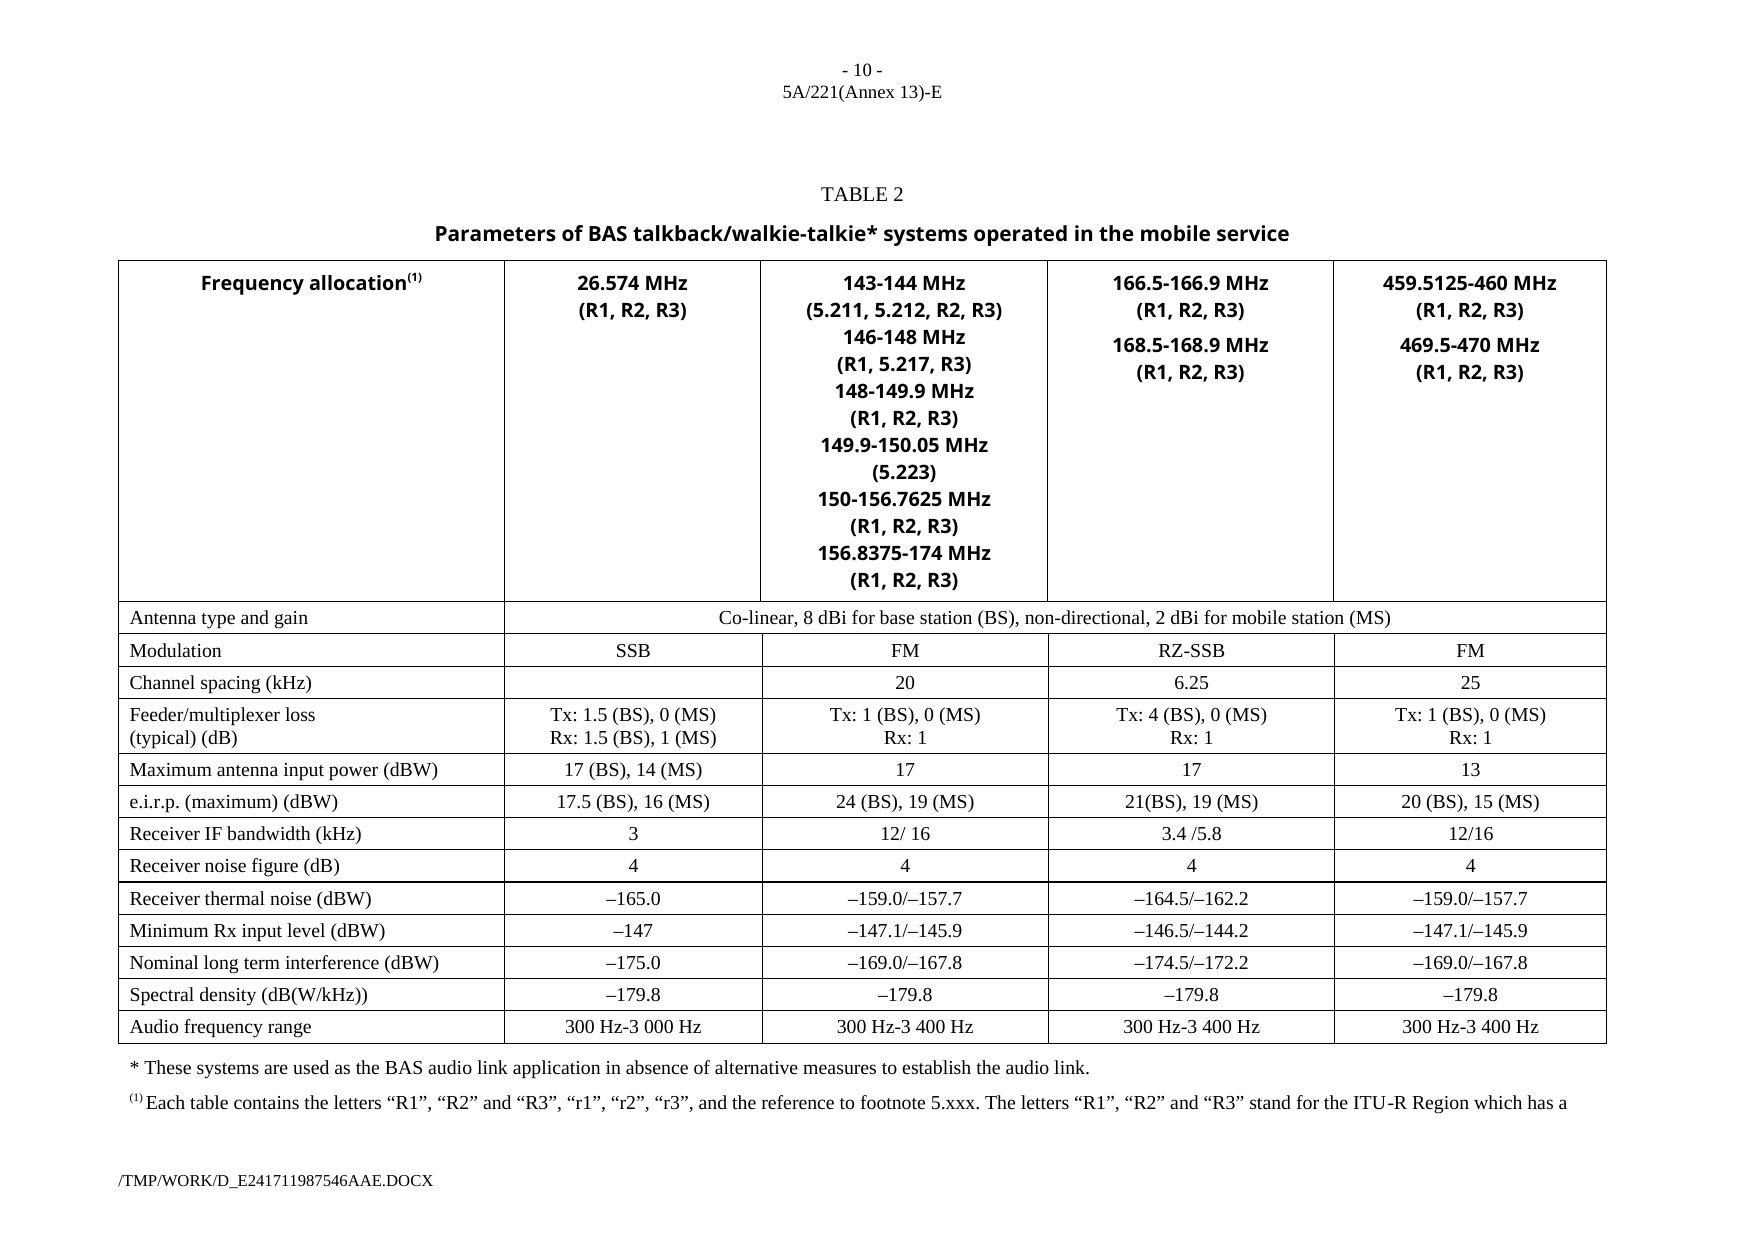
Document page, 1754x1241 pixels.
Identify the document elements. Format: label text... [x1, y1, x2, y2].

table_cell Tx: 1 (BS), 0 (MS) Rx: 1 [1335, 699, 1606, 753]
table_cell Feeder/multiplexer loss (typical) (dB) [119, 699, 504, 753]
table_cell Tx: 1 (BS), 0 (MS) Rx: 1 [763, 699, 1048, 753]
table_cell 17 [1049, 754, 1334, 785]
table_cell 17.5 (BS), 16 (MS) [505, 786, 762, 817]
table_cell Antenna type and gain [119, 602, 504, 633]
table_cell Tx: 1.5 (BS), 0 (MS) Rx: 1.5 (BS), 1 (MS) [505, 699, 762, 753]
table_cell FM [763, 634, 1048, 666]
table_cell 20 (BS), 15 (MS) [1335, 786, 1606, 817]
table_cell 300 Hz-3 000 Hz [505, 1011, 762, 1042]
table_cell 17 (BS), 14 (MS) [505, 754, 762, 785]
table_cell 17 [763, 754, 1048, 785]
table_cell 4 [1049, 850, 1334, 881]
table_cell 12/16 [1335, 818, 1606, 849]
table_cell –174.5/–172.2 [1049, 947, 1334, 978]
table_cell 3.4 /5.8 [1049, 818, 1334, 849]
table_cell 4 [1335, 850, 1606, 881]
table_header 459.5125-460 MHz (R1, R2, R3) 469.5-470 MHz (R1, R2, R3) [1334, 261, 1606, 601]
table_header 26.574 MHz (R1, R2, R3) [505, 261, 760, 601]
table_cell –164.5/–162.2 [1049, 883, 1334, 914]
table_cell –165.0 [505, 883, 762, 914]
table_cell 300 Hz-3 400 Hz [1049, 1011, 1334, 1042]
table_cell –179.8 [1049, 979, 1334, 1010]
table_cell Spectral density (dB(W/kHz)) [119, 979, 504, 1010]
table_cell Minimum Rx input level (dBW) [119, 915, 504, 946]
table_cell –179.8 [505, 979, 762, 1010]
table_cell –147.1/–145.9 [763, 915, 1048, 946]
table_cell Receiver IF bandwidth (kHz) [119, 818, 504, 849]
table_cell * These systems are used as the BAS audio link application in absence of alternative measures to establish the audio link. (1) Each table contains the letters “R1”, “R2” and “R3”, “r1”, “r2”, “r3”, and the reference to footnote 5.xxx. The letters “R1”, “R2” and “R3” stand for the ITU-R Region which has a primary mobile allocation to the specified frequency band, the letters “r1”, “r2” and “r3” stand for the ITU-R Region which has a secondary mobile allocation to the specified frequency band, and the reference to footnote 5.xxx refers to the country footnote in the Table of Frequency Allocations. NOTE 1 – Antenna height and altitude above sea level of base stations will be required for sharing studies. For example, the antenna height more than 20 m and the altitude above sea level more than 1 000 m are used in some cases. [118, 1044, 1606, 1114]
table_cell –146.5/–144.2 [1049, 915, 1334, 946]
table_cell Maximum antenna input power (dBW) [119, 754, 504, 785]
table_cell RZ-SSB [1049, 634, 1334, 666]
table_header Frequency allocation(1) [119, 261, 504, 601]
table_cell 20 [763, 667, 1048, 698]
table_cell –147 [505, 915, 762, 946]
table_cell [505, 667, 762, 698]
table_cell 4 [763, 850, 1048, 881]
table_cell e.i.r.p. (maximum) (dBW) [119, 786, 504, 817]
table_cell Receiver noise figure (dB) [119, 850, 504, 881]
table_cell 6.25 [1049, 667, 1334, 698]
table_cell 13 [1335, 754, 1606, 785]
table_cell SSB [505, 634, 762, 666]
table_header 143-144 MHz (5.211, 5.212, R2, R3) 146-148 MHz (R1, 5.217, R3) 148-149.9 MHz (R1, R2, R3) 149.9-150.05 MHz (5.223) 150-156.7625 MHz (R1, R2, R3) 156.8375-174 MHz (R1, R2, R3) [761, 261, 1047, 601]
table_cell 3 [505, 818, 762, 849]
title Parameters of BAS talkback/walkie-talkie* systems operated in the mobile service [118, 219, 1606, 247]
table_cell –169.0/–167.8 [1335, 947, 1606, 978]
table_header 166.5-166.9 MHz (R1, R2, R3) 168.5-168.9 MHz (R1, R2, R3) [1048, 261, 1333, 601]
table_cell –175.0 [505, 947, 762, 978]
table_cell Nominal long term interference (dBW) [119, 947, 504, 978]
text TABLE 2 [118, 182, 1606, 206]
table_cell 25 [1335, 667, 1606, 698]
table_cell –169.0/–167.8 [763, 947, 1048, 978]
table_cell 4 [505, 850, 762, 881]
table_cell 300 Hz-3 400 Hz [1335, 1011, 1606, 1042]
table_cell 12/ 16 [763, 818, 1048, 849]
table_cell 300 Hz-3 400 Hz [763, 1011, 1048, 1042]
table_cell –179.8 [1335, 979, 1606, 1010]
table_cell –159.0/–157.7 [763, 883, 1048, 914]
table_cell Co-linear, 8 dBi for base station (BS), non-directional, 2 dBi for mobile station (MS) [505, 602, 1606, 633]
table_cell –159.0/–157.7 [1335, 883, 1606, 914]
table_cell –179.8 [763, 979, 1048, 1010]
table_cell FM [1335, 634, 1606, 666]
table_cell 21(BS), 19 (MS) [1049, 786, 1334, 817]
table_cell Channel spacing (kHz) [119, 667, 504, 698]
table_cell Audio frequency range [119, 1011, 504, 1042]
table_cell Receiver thermal noise (dBW) [119, 883, 504, 914]
table_cell 24 (BS), 19 (MS) [763, 786, 1048, 817]
table_cell Modulation [119, 634, 504, 666]
table_cell Tx: 4 (BS), 0 (MS) Rx: 1 [1049, 699, 1334, 753]
table_cell –147.1/–145.9 [1335, 915, 1606, 946]
